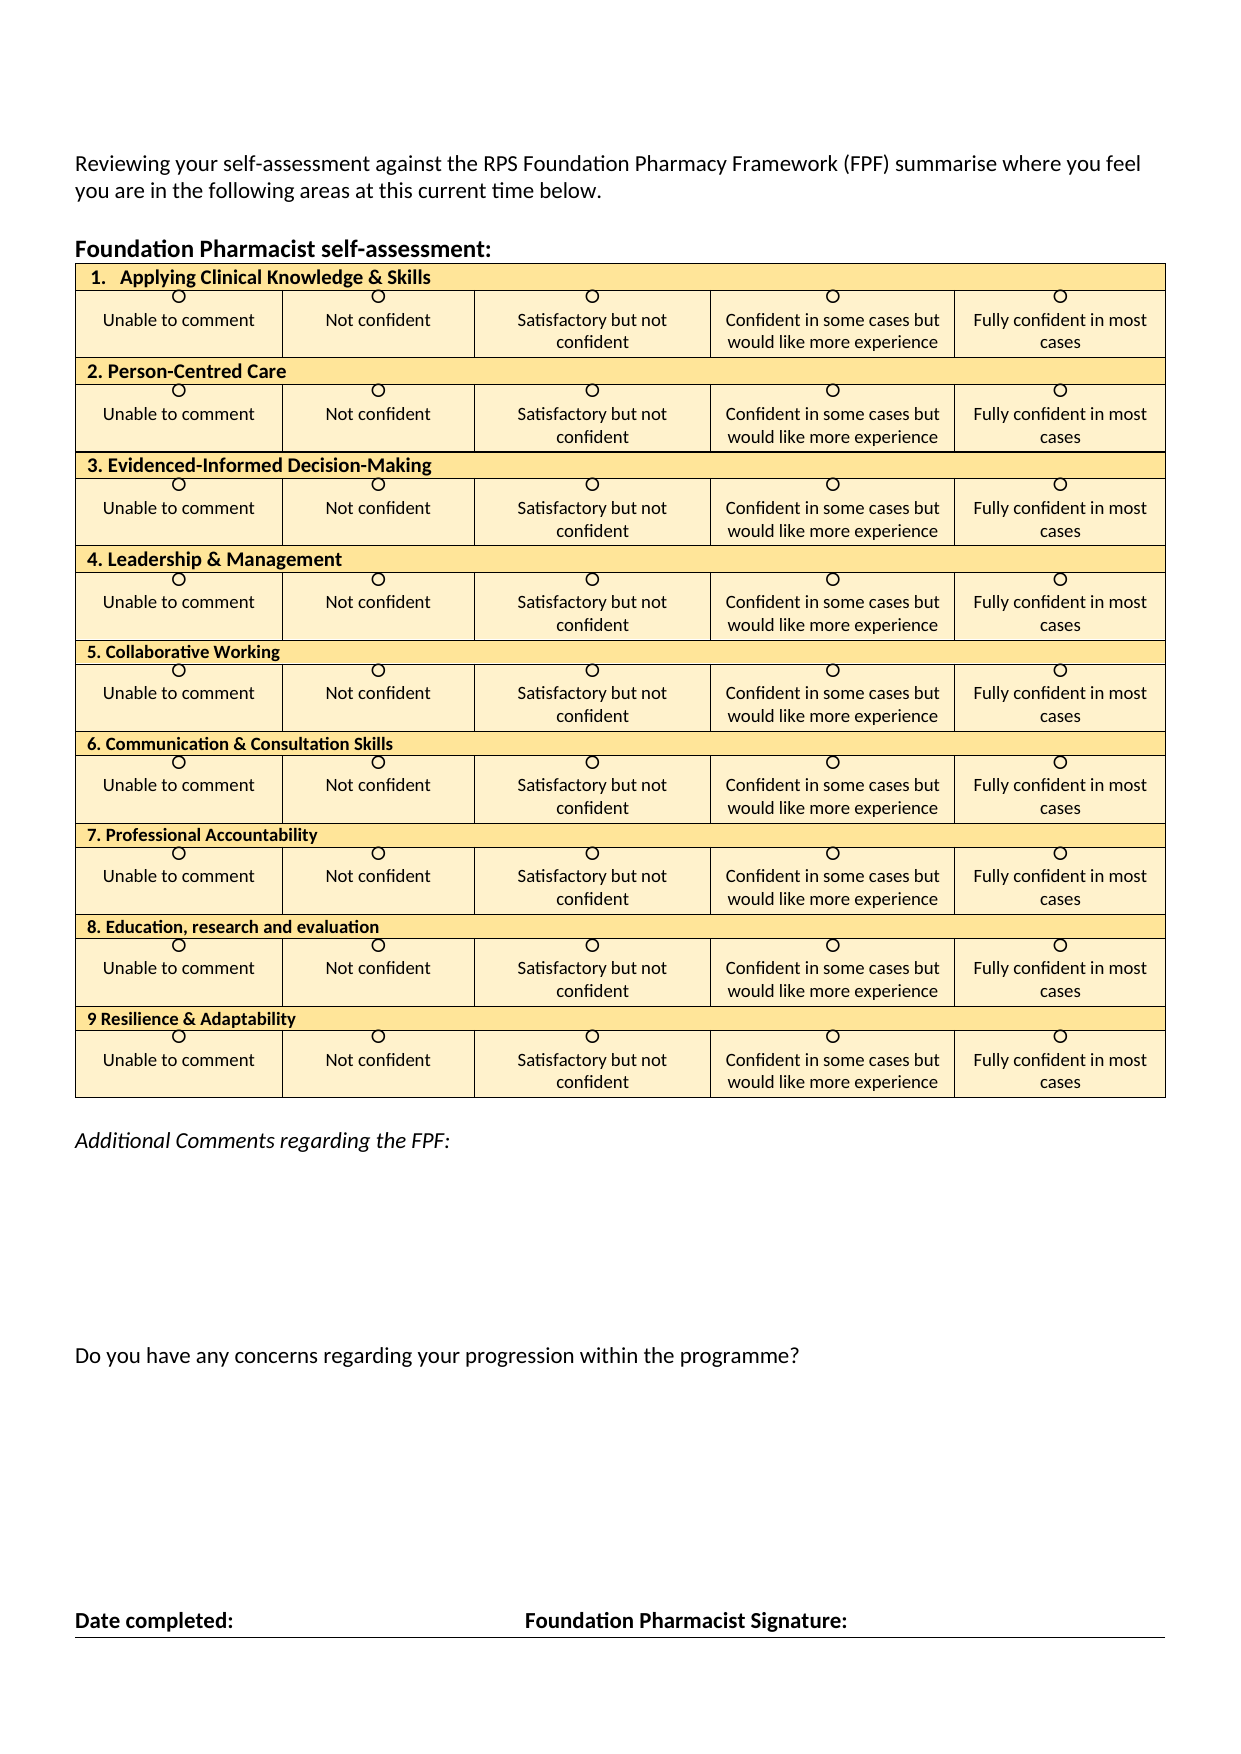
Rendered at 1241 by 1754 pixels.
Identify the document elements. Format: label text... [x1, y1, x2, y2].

table_cell Fully confident in most cases [955, 385, 1165, 451]
table_cell Confident in some cases but would like more experience [711, 939, 954, 1006]
table_cell Confident in some cases but would like more experience [711, 1031, 954, 1097]
text Date completed: Foundation Pharmacist Signature: [75, 1607, 1165, 1637]
table_cell Not confident [283, 848, 474, 914]
table_cell Satisfactory but not confident [475, 939, 710, 1006]
table_cell Satisfactory but not confident [475, 385, 710, 451]
table_cell Satisfactory but not confident [475, 291, 710, 357]
table_cell 7. Professional Accountability [76, 824, 1165, 847]
table_header Applying Clinical Knowledge & Skills [76, 264, 1165, 290]
table_cell Unable to comment [76, 756, 282, 823]
table_cell Not confident [283, 479, 474, 545]
table_cell Fully confident in most cases [955, 1031, 1165, 1097]
table_cell 4. Leadership & Management [76, 546, 1165, 572]
table_cell 5. Collaborative Working [76, 641, 1165, 663]
table_cell Satisfactory but not confident [475, 1031, 710, 1097]
table_cell Confident in some cases but would like more experience [711, 291, 954, 357]
table_cell Confident in some cases but would like more experience [711, 385, 954, 451]
table_cell Confident in some cases but would like more experience [711, 479, 954, 545]
table_cell Satisfactory but not confident [475, 573, 710, 639]
table_cell Satisfactory but not confident [475, 848, 710, 914]
table_cell 8. Education, research and evaluation [76, 915, 1165, 938]
table_cell Not confident [283, 573, 474, 639]
table_cell Unable to comment [76, 479, 282, 545]
table_cell 2. Person-Centred Care [76, 358, 1165, 384]
text Additional Comments regarding the FPF: [75, 1126, 1165, 1154]
text Reviewing your self-assessment against the RPS Foundation Pharmacy Framework (FPF) summarise where you feel you are in the following areas at this current time below. [75, 149, 1165, 205]
table_cell Fully confident in most cases [955, 939, 1165, 1006]
table_cell Unable to comment [76, 665, 282, 731]
table_cell 3. Evidenced-Informed Decision-Making [76, 453, 1165, 478]
table_cell 9 Resilience & Adaptability [76, 1007, 1165, 1030]
text Foundation Pharmacist self-assessment: [75, 233, 1165, 263]
table_cell Unable to comment [76, 939, 282, 1006]
table_cell Satisfactory but not confident [475, 665, 710, 731]
table_cell Unable to comment [76, 1031, 282, 1097]
table_cell Not confident [283, 291, 474, 357]
table_cell Fully confident in most cases [955, 665, 1165, 731]
table_cell Fully confident in most cases [955, 848, 1165, 914]
table_cell Confident in some cases but would like more experience [711, 665, 954, 731]
table_cell Not confident [283, 756, 474, 823]
table_cell Unable to comment [76, 385, 282, 451]
table_cell Confident in some cases but would like more experience [711, 848, 954, 914]
table_cell 6. Communication & Consultation Skills [76, 732, 1165, 755]
table_cell Not confident [283, 385, 474, 451]
table_cell Confident in some cases but would like more experience [711, 573, 954, 639]
table_cell Not confident [283, 665, 474, 731]
table_cell Confident in some cases but would like more experience [711, 756, 954, 823]
text Do you have any concerns regarding your progression within the programme? [75, 1341, 1165, 1369]
table_cell Unable to comment [76, 848, 282, 914]
table_cell Fully confident in most cases [955, 756, 1165, 823]
table_cell Fully confident in most cases [955, 479, 1165, 545]
table_cell Satisfactory but not confident [475, 756, 710, 823]
table_cell Not confident [283, 939, 474, 1006]
table_cell Not confident [283, 1031, 474, 1097]
table_cell Unable to comment [76, 573, 282, 639]
table_cell Satisfactory but not confident [475, 479, 710, 545]
table_cell Fully confident in most cases [955, 291, 1165, 357]
table_cell Fully confident in most cases [955, 573, 1165, 639]
table_cell Unable to comment [76, 291, 282, 357]
